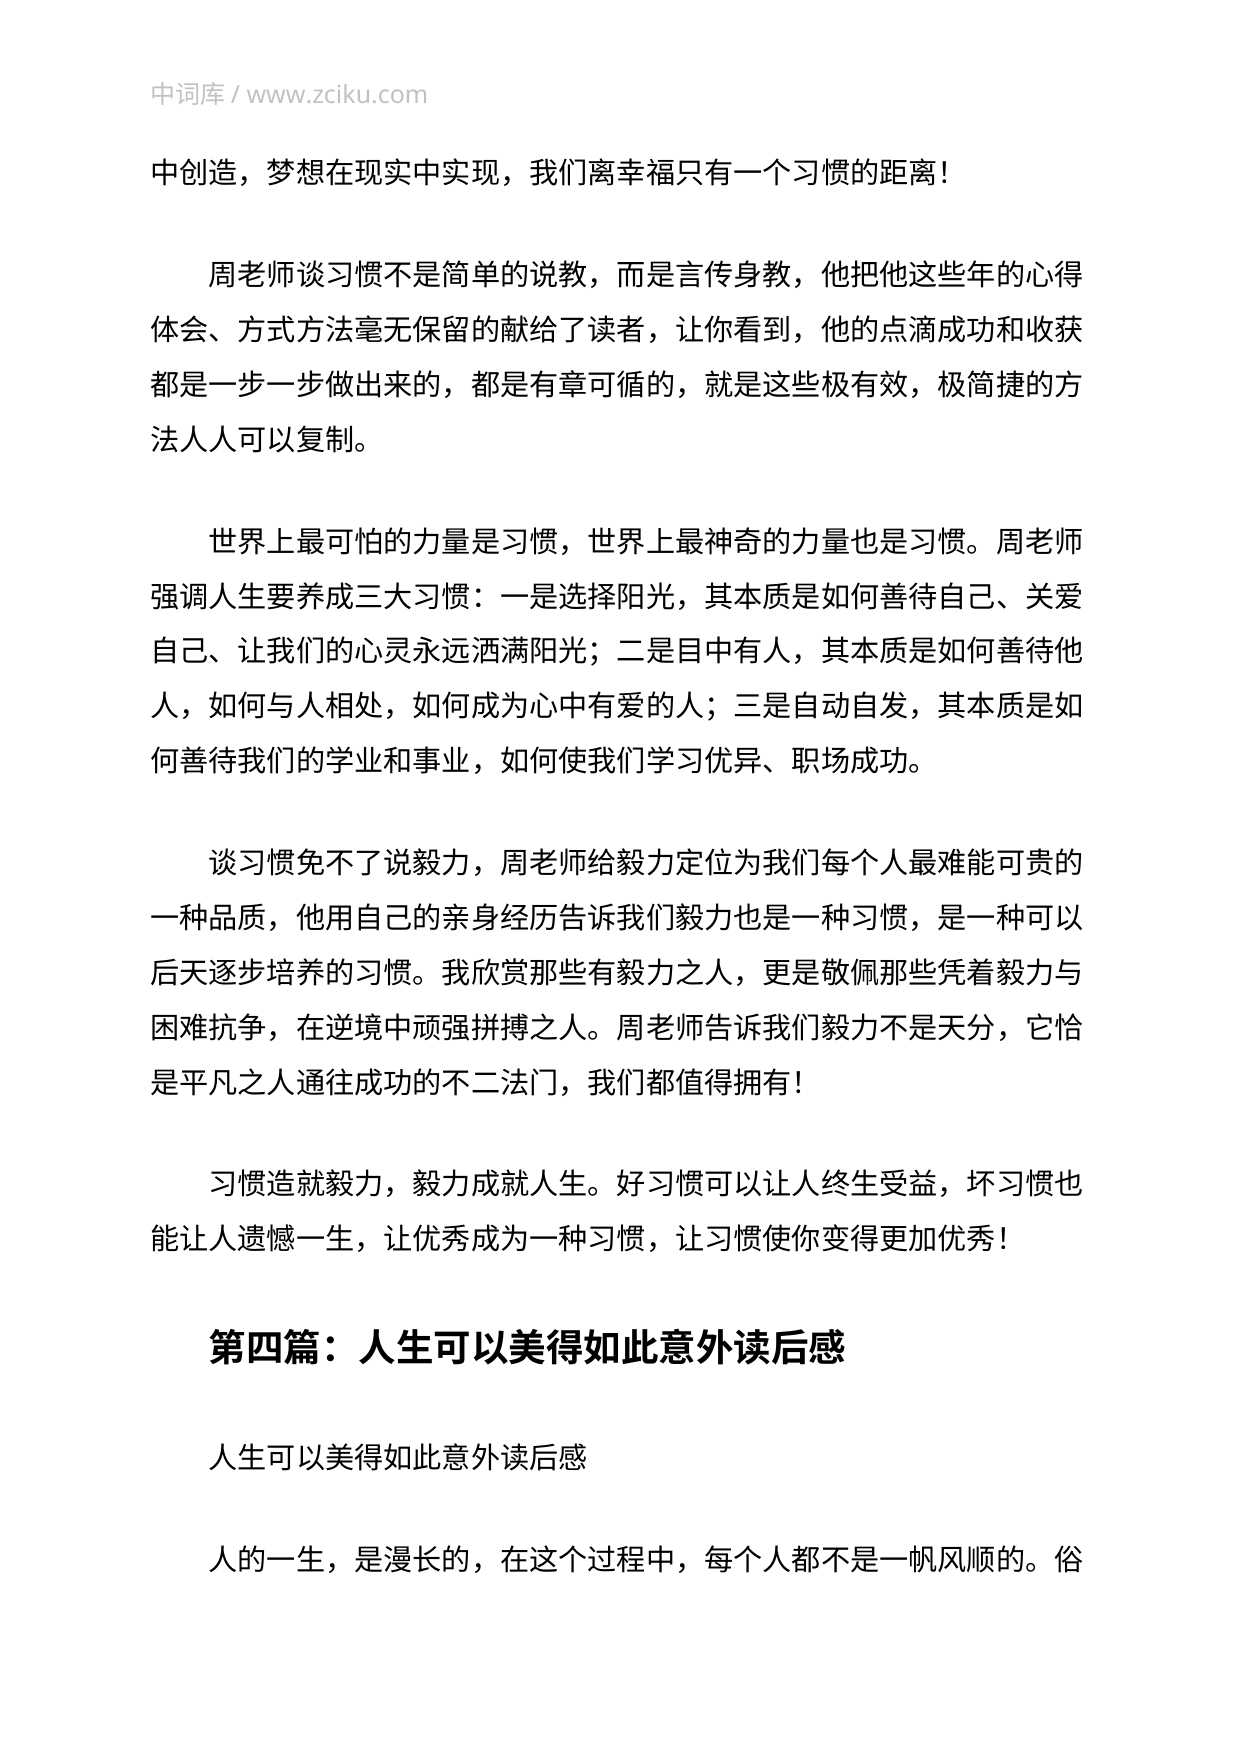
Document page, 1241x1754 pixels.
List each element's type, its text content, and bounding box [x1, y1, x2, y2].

text 谈习惯免不了说毅力，周老师给毅力定位为我们每个人最难能可贵的一种品质，他用自己的亲身经历告诉我们毅力也是一种习惯，是一种可以后天逐步培养的习惯。我欣赏那些有毅力之人，更是敬佩那些凭着毅力与困难抗争，在逆境中顽强拼搏之人。周老师告诉我们毅力不是天分，它恰是平凡之人通往成功的不二法门，我们都值得拥有！ [150, 839, 1090, 1101]
text 第四篇：人生可以美得如此意外读后感 [150, 1318, 1090, 1372]
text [150, 150, 1090, 192]
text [150, 1537, 1090, 1579]
text 世界上最可怕的力量是习惯，世界上最神奇的力量也是习惯。周老师强调人生要养成三大习惯：一是选择阳光，其本质是如何善待自己、关爱自己、让我们的心灵永远洒满阳光；二是目中有人，其本质是如何善待他人，如何与人相处，如何成为心中有爱的人；三是自动自发，其本质是如何善待我们的学业和事业，如何使我们学习优异、职场成功。 [150, 518, 1090, 780]
text 习惯造就毅力，毅力成就人生。好习惯可以让人终生受益，坏习惯也能让人遗憾一生，让优秀成为一种习惯，让习惯使你变得更加优秀！ [150, 1161, 1090, 1258]
text 周老师谈习惯不是简单的说教，而是言传身教，他把他这些年的心得体会、方式方法毫无保留的献给了读者，让你看到，他的点滴成功和收获都是一步一步做出来的，都是有章可循的，就是这些极有效，极简捷的方法人人可以复制。 [150, 252, 1090, 459]
text 人生可以美得如此意外读后感 [150, 1435, 1090, 1477]
